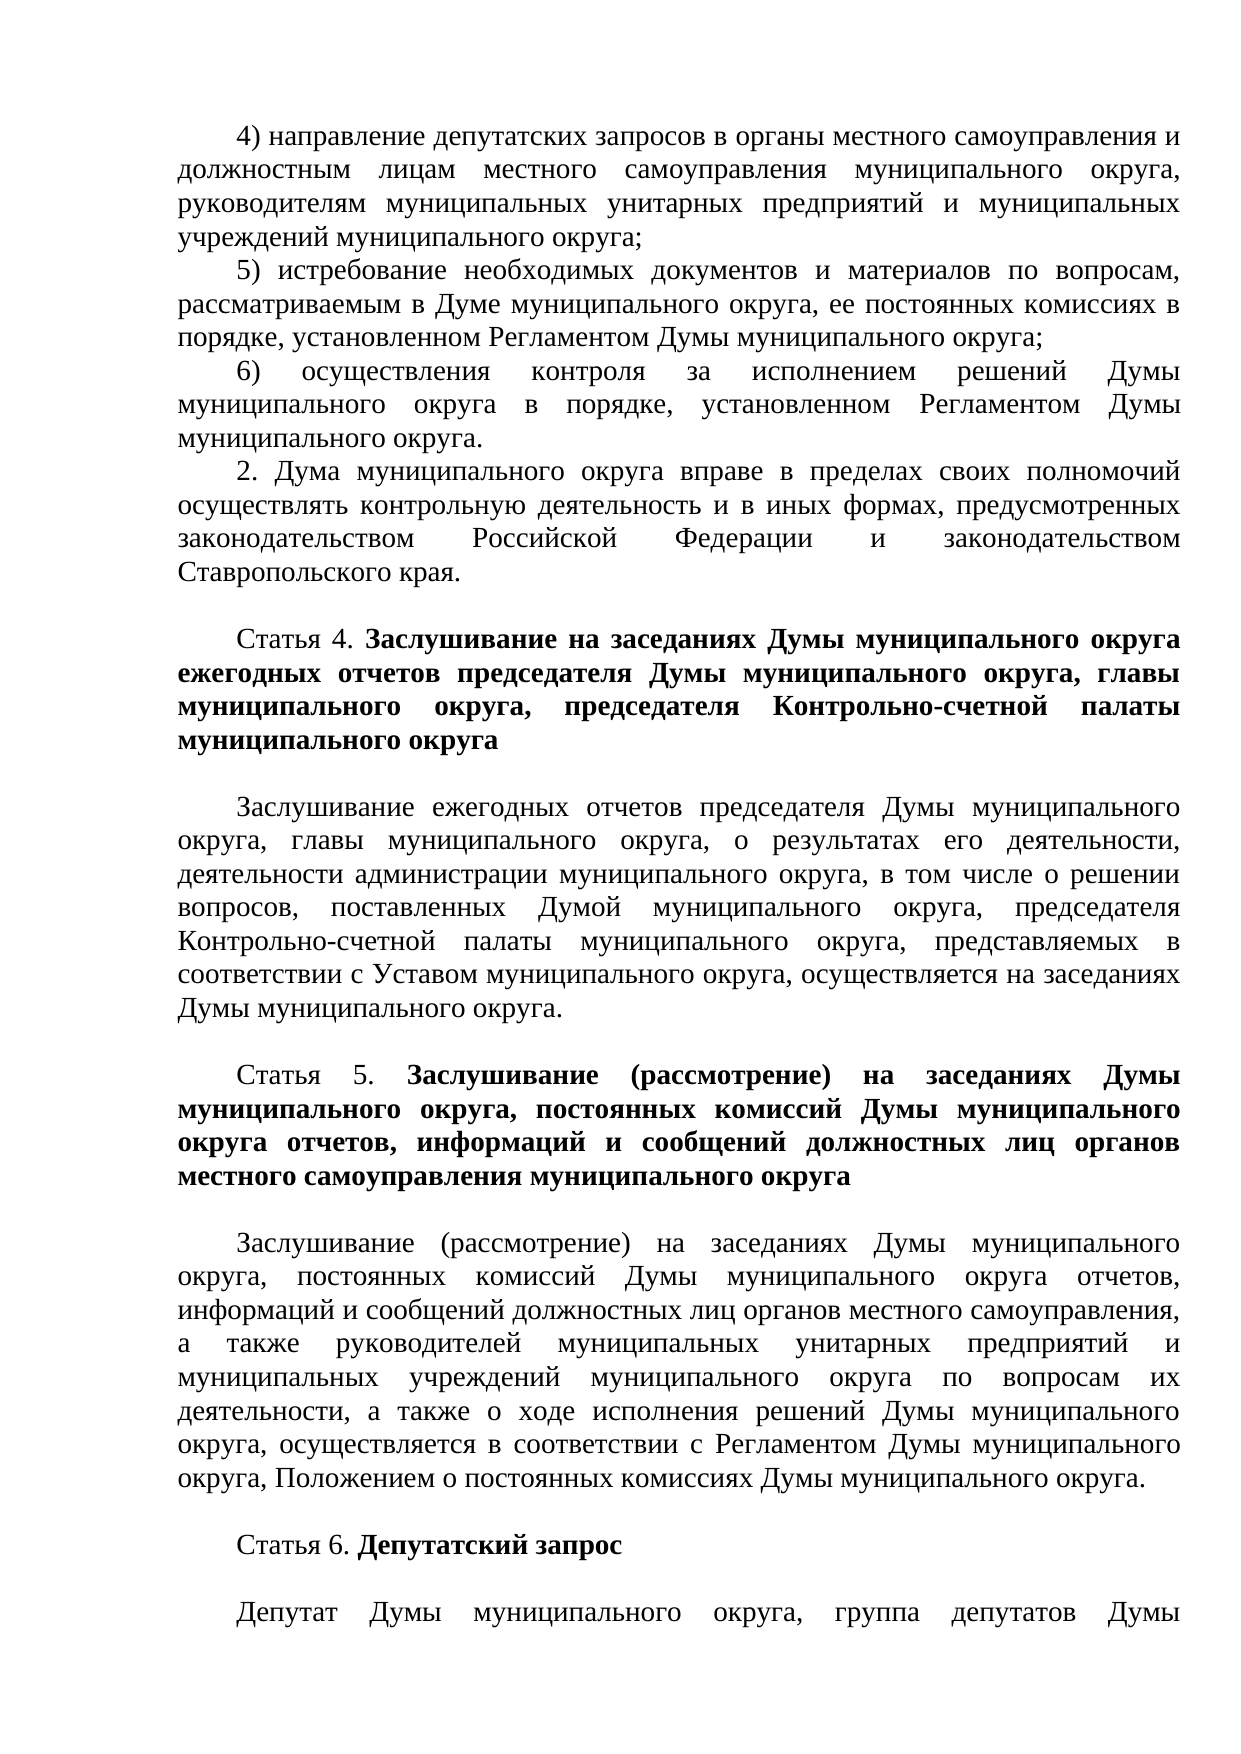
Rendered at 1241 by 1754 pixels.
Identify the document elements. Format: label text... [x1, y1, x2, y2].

text 4) направление депутатских запросов в органы местного самоуправления и должностным лицам местного самоуправления муниципального округа, руководителям муниципальных унитарных предприятий и муниципальных учреждений муниципального округа; [177, 118, 1181, 252]
text Статья 6. Депутатский запрос [177, 1527, 1181, 1560]
text Статья 4. Заслушивание на заседаниях Думы муниципального округа ежегодных отчетов председателя Думы муниципального округа, главы муниципального округа, председателя Контрольно-счетной палаты муниципального округа [177, 621, 1181, 755]
text Статья 5. Заслушивание (рассмотрение) на заседаниях Думы муниципального округа, постоянных комиссий Думы муниципального округа отчетов, информаций и сообщений должностных лиц органов местного самоуправления муниципального округа [177, 1057, 1181, 1191]
text Заслушивание (рассмотрение) на заседаниях Думы муниципального округа, постоянных комиссий Думы муниципального округа отчетов, информаций и сообщений должностных лиц органов местного самоуправления, а также руководителей муниципальных унитарных предприятий и муниципальных учреждений муниципального округа по вопросам их деятельности, а также о ходе исполнения решений Думы муниципального округа, осуществляется в соответствии с Регламентом Думы муниципального округа, Положением о постоянных комиссиях Думы муниципального округа. [177, 1225, 1181, 1493]
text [177, 1594, 1181, 1627]
text 2. Дума муниципального округа вправе в пределах своих полномочий осуществлять контрольную деятельность и в иных формах, предусмотренных законодательством Российской Федерации и законодательством Ставропольского края. [177, 453, 1181, 588]
text Заслушивание ежегодных отчетов председателя Думы муниципального округа, главы муниципального округа, о результатах его деятельности, деятельности администрации муниципального округа, в том числе о решении вопросов, поставленных Думой муниципального округа, председателя Контрольно-счетной палаты муниципального округа, представляемых в соответствии с Уставом муниципального округа, осуществляется на заседаниях Думы муниципального округа. [177, 789, 1181, 1024]
text 6) осуществления контроля за исполнением решений Думы муниципального округа в порядке, установленном Регламентом Думы муниципального округа. [177, 353, 1181, 453]
text 5) истребование необходимых документов и материалов по вопросам, рассматриваемым в Думе муниципального округа, ее постоянных комиссиях в порядке, установленном Регламентом Думы муниципального округа; [177, 252, 1181, 353]
